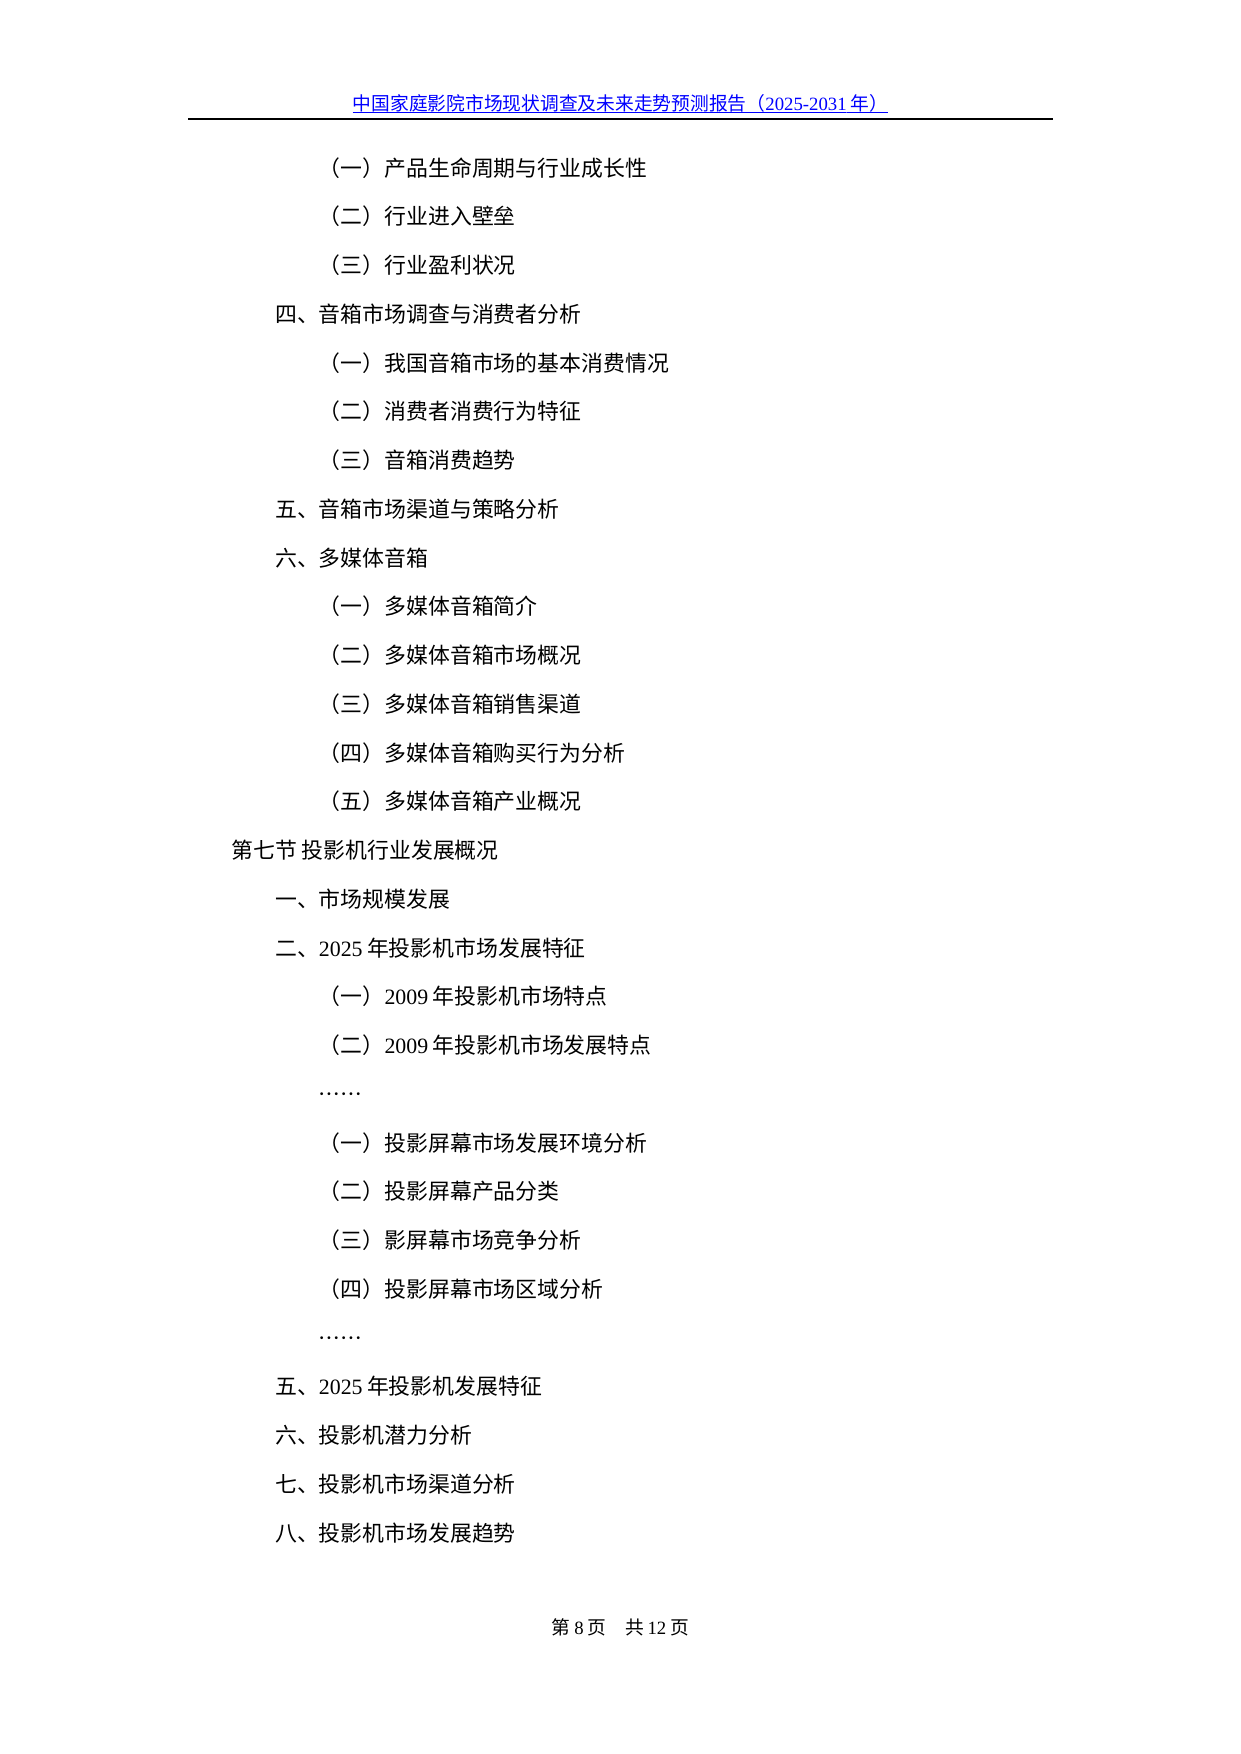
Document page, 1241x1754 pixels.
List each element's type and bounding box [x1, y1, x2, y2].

text [187, 150, 1053, 1548]
